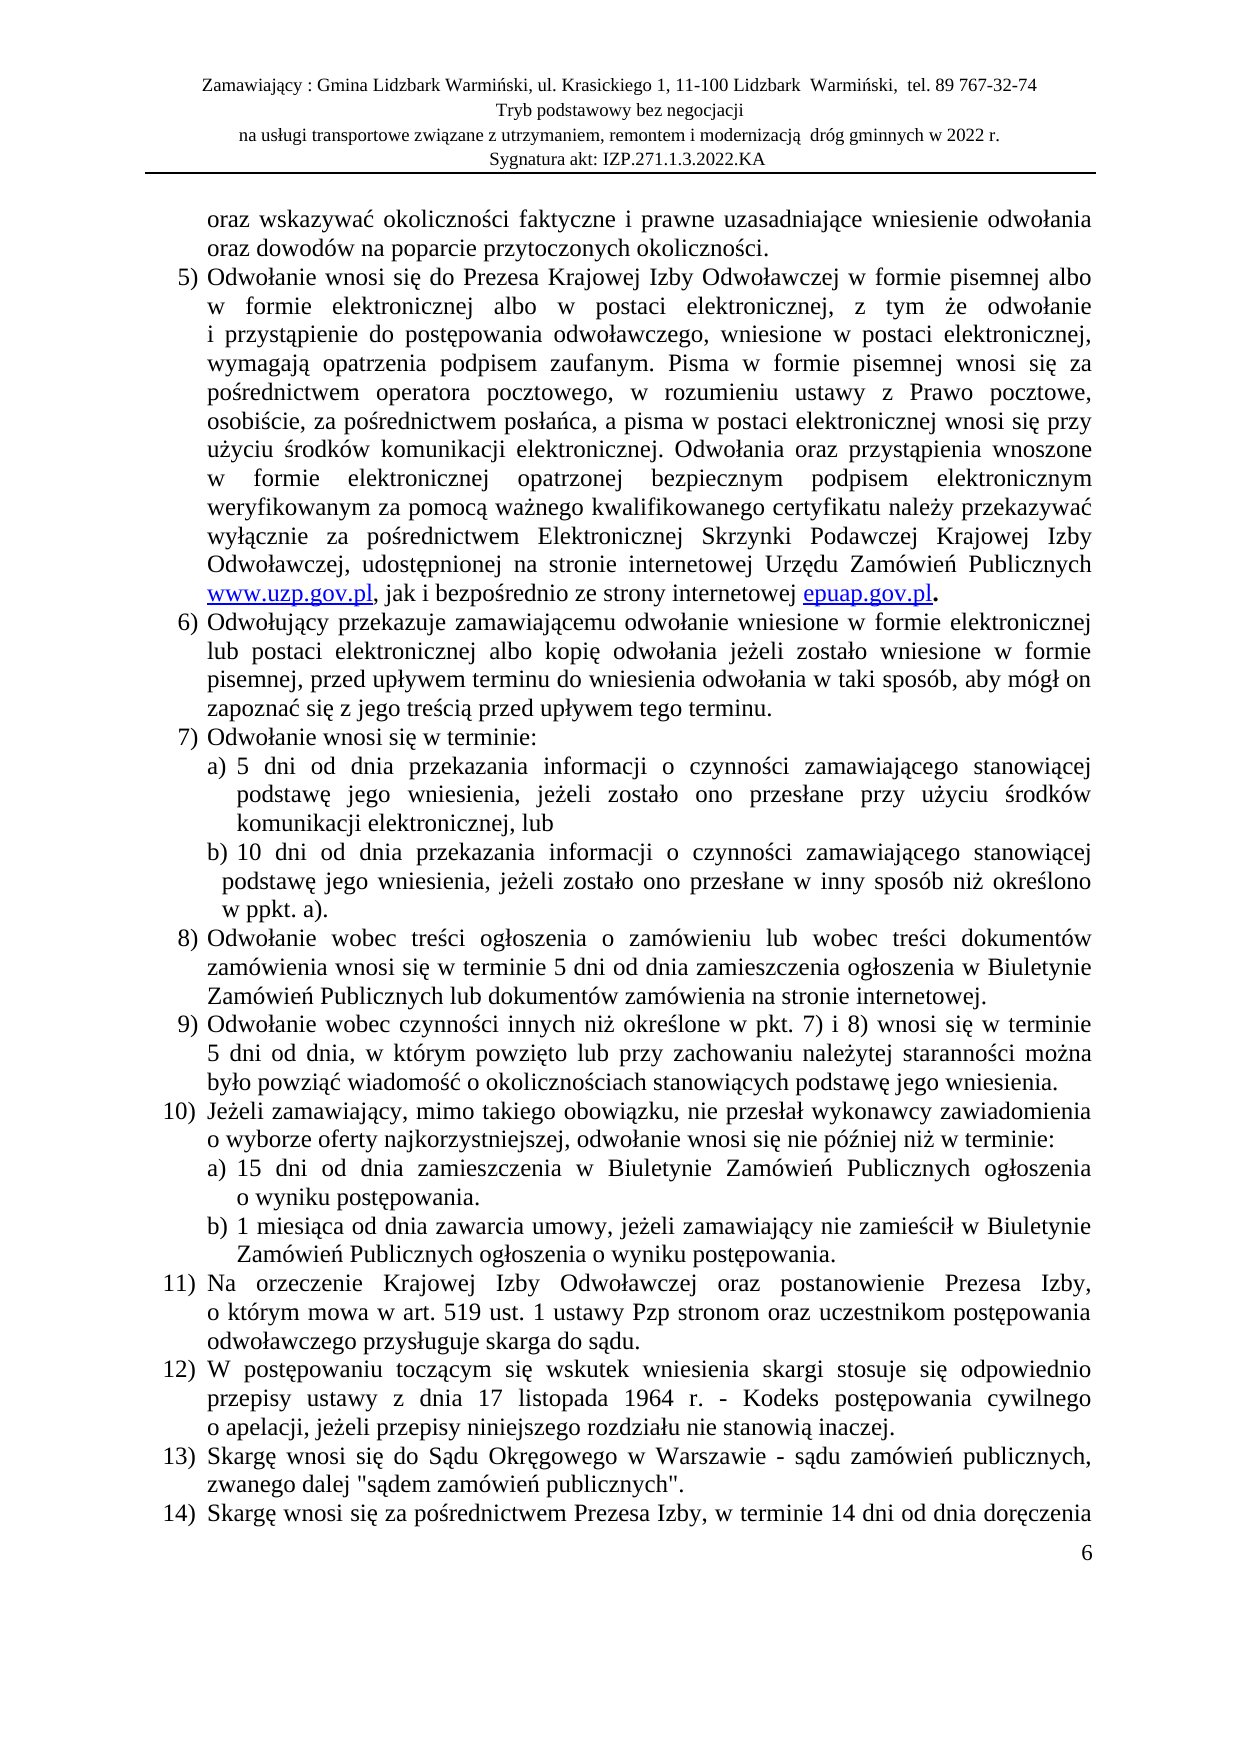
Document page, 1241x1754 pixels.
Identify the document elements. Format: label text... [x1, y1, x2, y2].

subtitle W postępowaniu toczącym się wskutek wniesienia skargi stosuje się odpowiednio przepisy ustawy z dnia 17 listopada 1964 r. - Kodeks postępowania cywilnego o apelacji, jeżeli przepisy niniejszego rozdziału nie stanowią inaczej. [162, 1354, 1092, 1441]
subtitle 1 miesiąca od dnia zawarcia umowy, jeżeli zamawiający nie zamieścił w Biuletynie Zamówień Publicznych ogłoszenia o wyniku postępowania. [207, 1211, 1092, 1268]
subtitle Odwołanie wobec czynności innych niż określone w pkt. 7) i 8) wnosi się w terminie 5 dni od dnia, w którym powzięto lub przy zachowaniu należytej staranności można było powziąć wiadomość o okolicznościach stanowiących podstawę jego wniesienia. [177, 1009, 1092, 1096]
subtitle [162, 1498, 1092, 1527]
subtitle Odwołanie wobec treści ogłoszenia o zamówieniu lub wobec treści dokumentów zamówienia wnosi się w terminie 5 dni od dnia zamieszczenia ogłoszenia w Biuletynie Zamówień Publicznych lub dokumentów zamówienia na stronie internetowej. [177, 923, 1092, 1009]
subtitle Na orzeczenie Krajowej Izby Odwoławczej oraz postanowienie Prezesa Izby, o którym mowa w art. 519 ust. 1 ustawy Pzp stronom oraz uczestnikom postępowania odwoławczego przysługuje skarga do sądu. [162, 1268, 1092, 1354]
subtitle Odwołanie wnosi się do Prezesa Krajowej Izby Odwoławczej w formie pisemnej albo w formie elektronicznej albo w postaci elektronicznej, z tym że odwołanie i przystąpienie do postępowania odwoławczego, wniesione w postaci elektronicznej, wymagają opatrzenia podpisem zaufanym. Pisma w formie pisemnej wnosi się za pośrednictwem operatora pocztowego, w rozumieniu ustawy z Prawo pocztowe, osobiście, za pośrednictwem posłańca, a pisma w postaci elektronicznej wnosi się przy użyciu środków komunikacji elektronicznej. Odwołania oraz przystąpienia wnoszone w formie elektronicznej opatrzonej bezpiecznym podpisem elektronicznym weryfikowanym za pomocą ważnego kwalifikowanego certyfikatu należy przekazywać wyłącznie za pośrednictwem Elektronicznej Skrzynki Podawczej Krajowej Izby Odwoławczej, udostępnionej na stronie internetowej Urzędu Zamówień Publicznych www.uzp.gov.pl, jak i bezpośrednio ze strony internetowej epuap.gov.pl. [177, 262, 1092, 607]
subtitle Odwołanie wnosi się w terminie: [177, 722, 1092, 751]
subtitle 15 dni od dnia zamieszczenia w Biuletynie Zamówień Publicznych ogłoszenia o wyniku postępowania. [207, 1153, 1092, 1211]
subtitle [177, 204, 1092, 262]
subtitle 10 dni od dnia przekazania informacji o czynności zamawiającego stanowiącej podstawę jego wniesienia, jeżeli zostało ono przesłane w inny sposób niż określono w ppkt. a). [207, 837, 1092, 923]
subtitle Odwołujący przekazuje zamawiającemu odwołanie wniesione w formie elektronicznej lub postaci elektronicznej albo kopię odwołania jeżeli zostało wniesione w formie pisemnej, przed upływem terminu do wniesienia odwołania w taki sposób, aby mógł on zapoznać się z jego treścią przed upływem tego terminu. [177, 607, 1092, 722]
subtitle Jeżeli zamawiający, mimo takiego obowiązku, nie przesłał wykonawcy zawiadomienia o wyborze oferty najkorzystniejszej, odwołanie wnosi się nie później niż w terminie: [162, 1096, 1092, 1153]
subtitle Skargę wnosi się do Sądu Okręgowego w Warszawie - sądu zamówień publicznych, zwanego dalej "sądem zamówień publicznych". [162, 1441, 1092, 1498]
subtitle 5 dni od dnia przekazania informacji o czynności zamawiającego stanowiącej podstawę jego wniesienia, jeżeli zostało ono przesłane przy użyciu środków komunikacji elektronicznej, lub [207, 751, 1092, 837]
